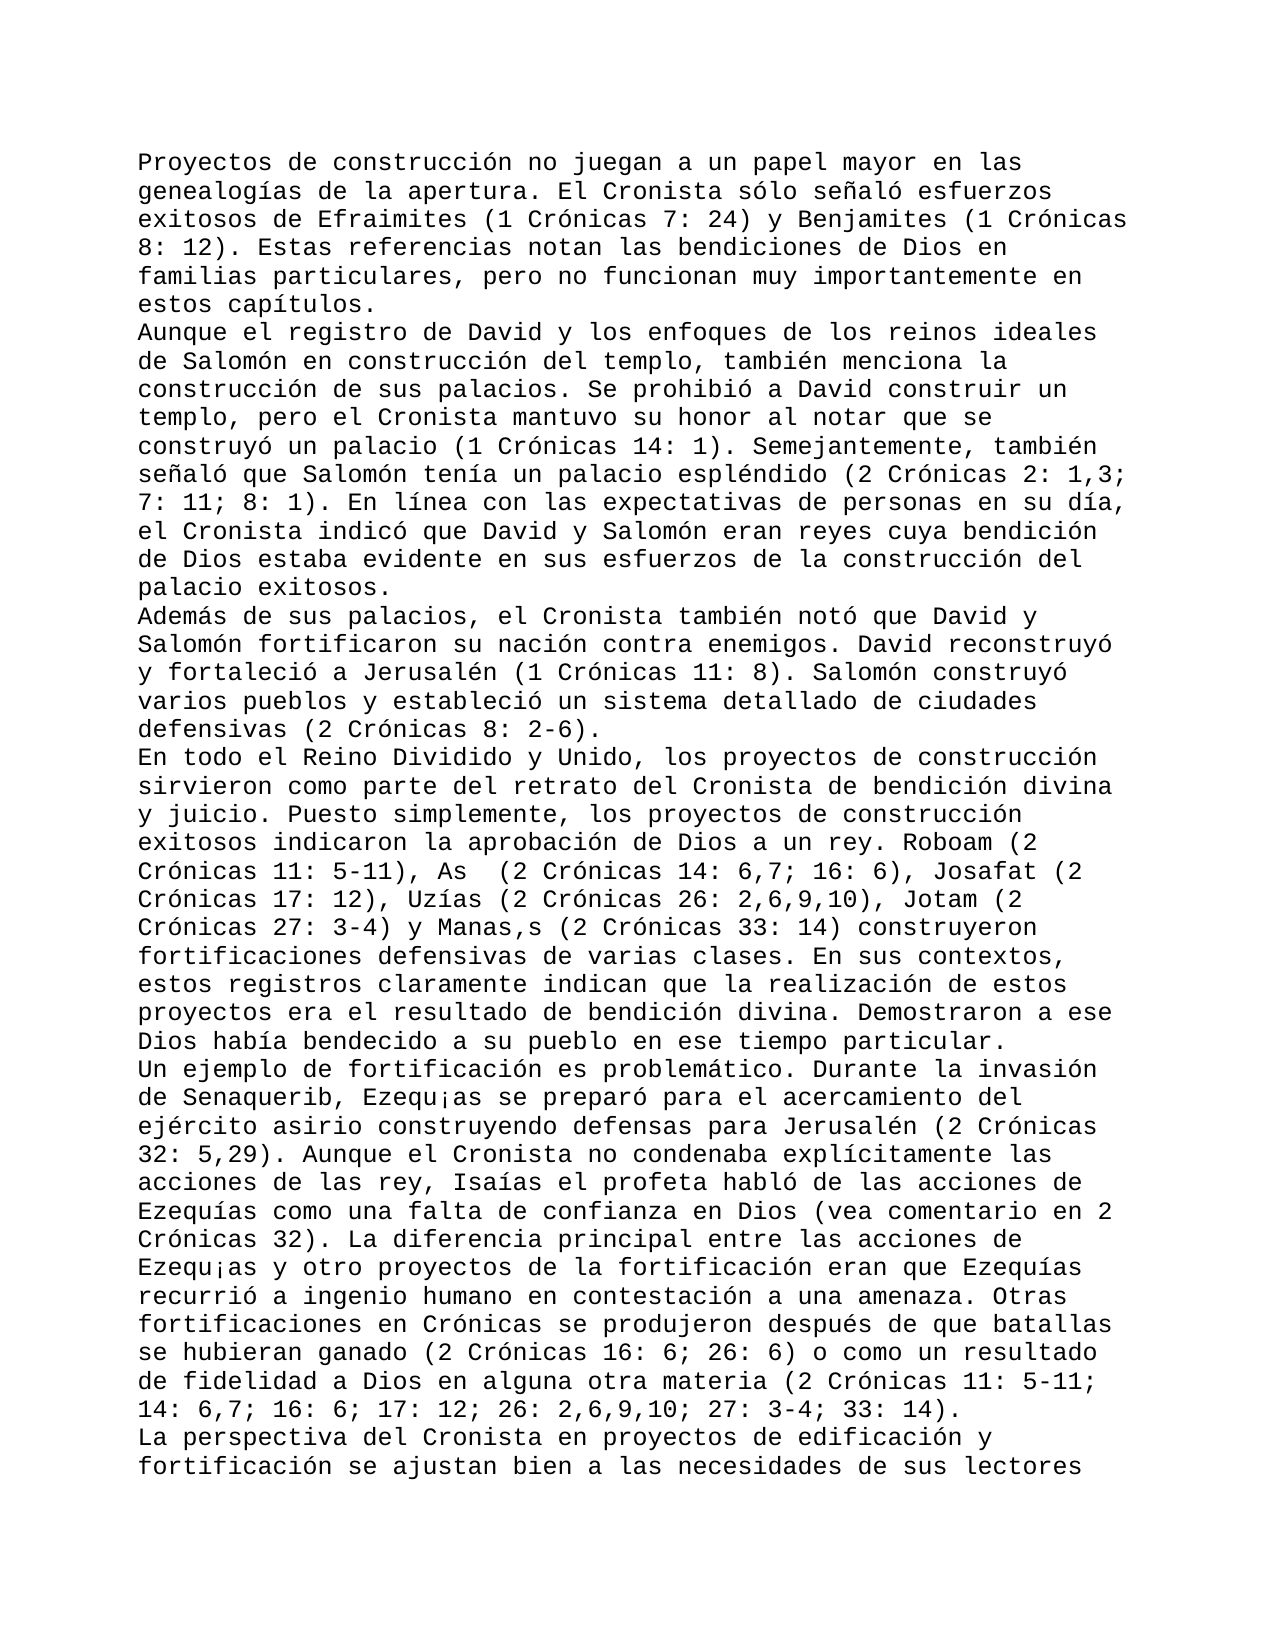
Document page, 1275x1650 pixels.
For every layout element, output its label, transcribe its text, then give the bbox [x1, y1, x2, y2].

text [137, 1425, 1138, 1482]
text Además de sus palacios, el Cronista también notó que David y Salomón fortificaron su nación contra enemigos. David reconstruyó y fortaleció a Jerusalén (1 Crónicas 11: 8). Salomón construyó varios pueblos y estableció un sistema detallado de ciudades defensivas (2 Crónicas 8: 2-6). [137, 603, 1138, 745]
text Proyectos de construcción no juegan a un papel mayor en las genealogías de la apertura. El Cronista sólo señaló esfuerzos exitosos de Efraimites (1 Crónicas 7: 24) y Benjamites (1 Crónicas 8: 12). Estas referencias notan las bendiciones de Dios en familias particulares, pero no funcionan muy importantemente en estos capítulos. [137, 150, 1138, 320]
text Un ejemplo de fortificación es problemático. Durante la invasión de Senaquerib, Ezequ¡as se preparó para el acercamiento del ejército asirio construyendo defensas para Jerusalén (2 Crónicas 32: 5,29). Aunque el Cronista no condenaba explícitamente las acciones de las rey, Isaías el profeta habló de las acciones de Ezequías como una falta de confianza en Dios (vea comentario en 2 Crónicas 32). La diferencia principal entre las acciones de Ezequ¡as y otro proyectos de la fortificación eran que Ezequías recurrió a ingenio humano en contestación a una amenaza. Otras fortificaciones en Crónicas se produjeron después de que batallas se hubieran ganado (2 Crónicas 16: 6; 26: 6) o como un resultado de fidelidad a Dios en alguna otra materia (2 Crónicas 11: 5-11; 14: 6,7; 16: 6; 17: 12; 26: 2,6,9,10; 27: 3-4; 33: 14). [137, 1057, 1138, 1425]
text Aunque el registro de David y los enfoques de los reinos ideales de Salomón en construcción del templo, también menciona la construcción de sus palacios. Se prohibió a David construir un templo, pero el Cronista mantuvo su honor al notar que se construyó un palacio (1 Crónicas 14: 1). Semejantemente, también señaló que Salomón tenía un palacio espléndido (2 Crónicas 2: 1,3; 7: 11; 8: 1). En línea con las expectativas de personas en su día, el Cronista indicó que David y Salomón eran reyes cuya bendición de Dios estaba evidente en sus esfuerzos de la construcción del palacio exitosos. [137, 320, 1138, 603]
text En todo el Reino Dividido y Unido, los proyectos de construcción sirvieron como parte del retrato del Cronista de bendición divina y juicio. Puesto simplemente, los proyectos de construcción exitosos indicaron la aprobación de Dios a un rey. Roboam (2 Crónicas 11: 5-11), As (2 Crónicas 14: 6,7; 16: 6), Josafat (2 Crónicas 17: 12), Uzías (2 Crónicas 26: 2,6,9,10), Jotam (2 Crónicas 27: 3-4) y Manas‚s (2 Crónicas 33: 14) construyeron fortificaciones defensivas de varias clases. En sus contextos, estos registros claramente indican que la realización de estos proyectos era el resultado de bendición divina. Demostraron a ese Dios había bendecido a su pueblo en ese tiempo particular. [137, 745, 1138, 1057]
